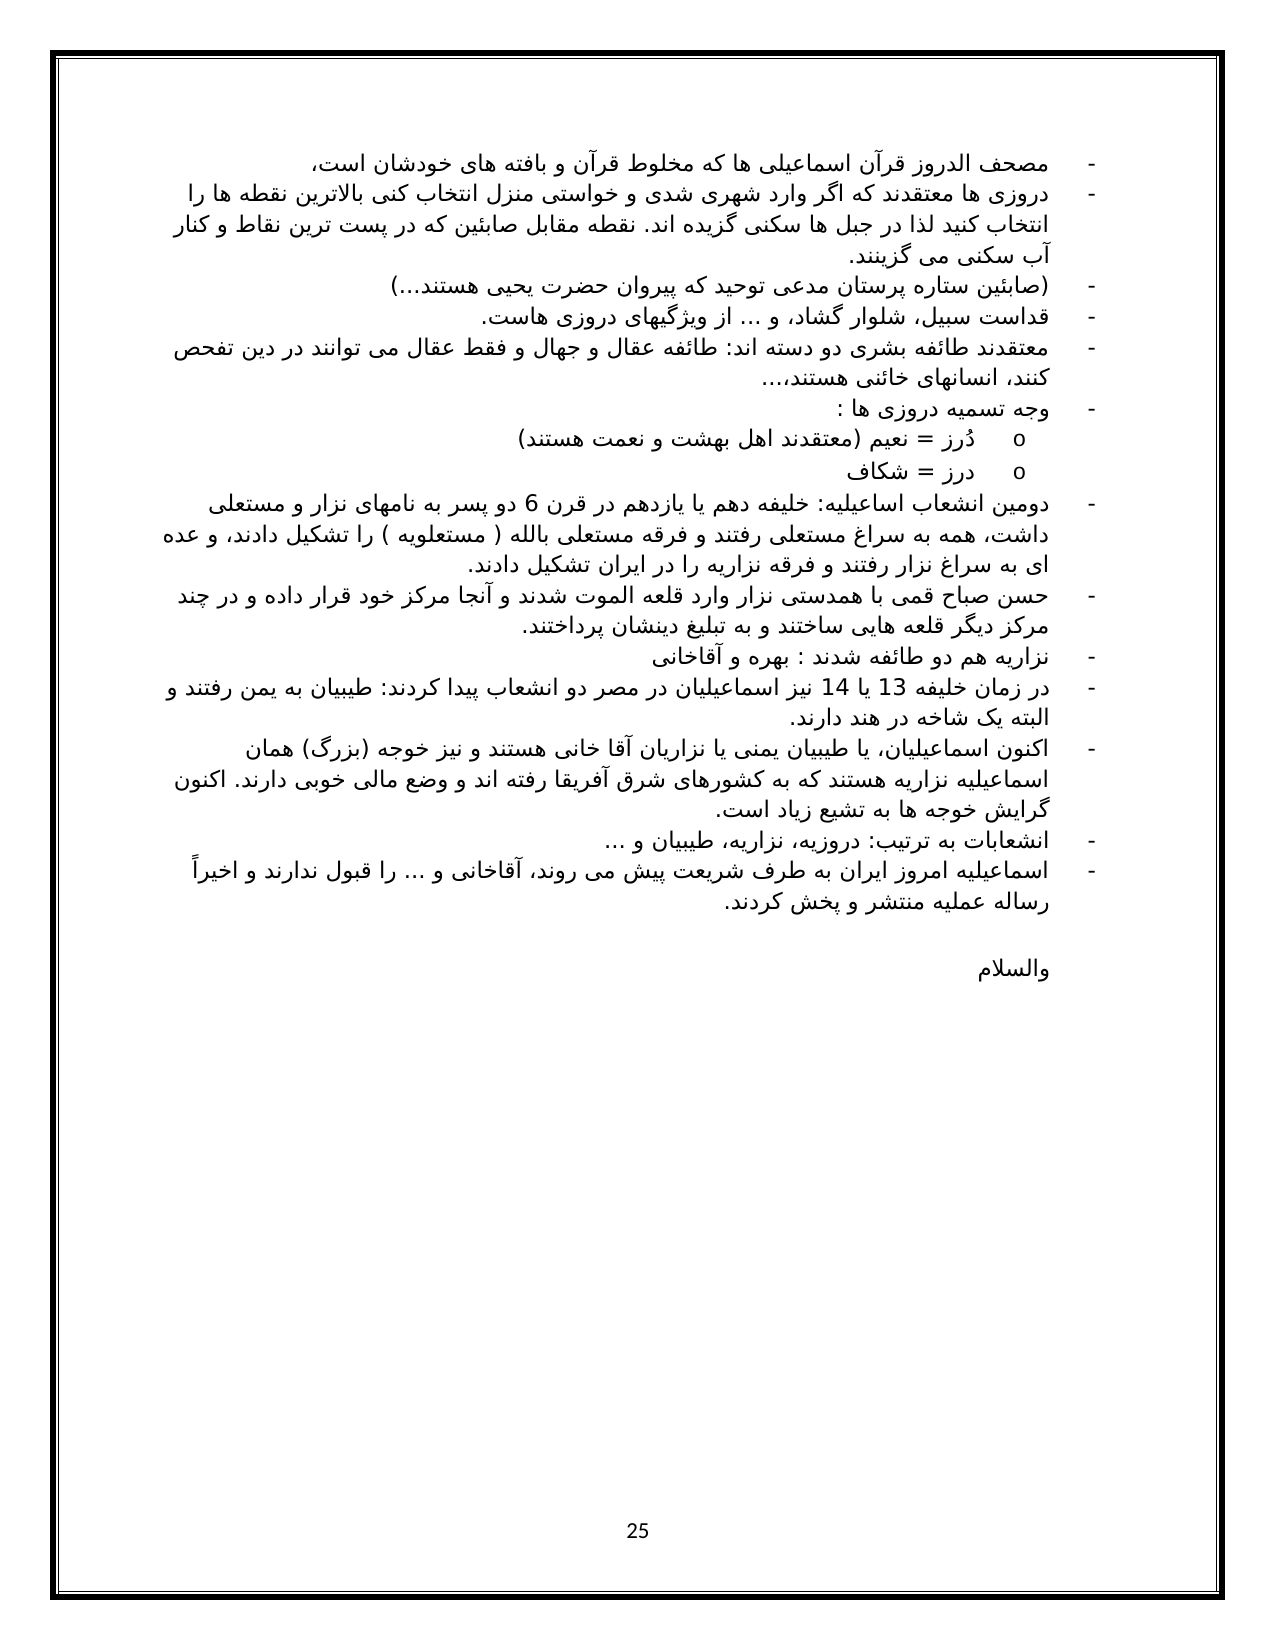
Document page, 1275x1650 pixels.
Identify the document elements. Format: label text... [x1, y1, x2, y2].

list دروزی ها معتقدند که اگر وارد شهری شدی و خواستی منزل انتخاب کنی بالاترین نقطه ها را انتخاب کنید لذا در جبل ها سکنی گزیده اند. نقطه مقابل صابئین که در پست ترین نقاط و کنار آب سکنی می گزینند. [150, 181, 1087, 268]
list معتقدند طائفه بشری دو دسته اند: طائفه عقال و جهال و فقط عقال می توانند در دین تفحص کنند، انسانهای خائنی هستند،... [150, 334, 1087, 391]
list درز = شکاف [150, 458, 1012, 486]
list (صابئین ستاره پرستان مدعی توحید که پیروان حضرت یحیی هستند...) [150, 272, 1087, 299]
list اسماعیلیه امروز ایران به طرف شریعت پیش می روند، آقاخانی و ... را قبول ندارند و اخیراً رساله عملیه منتشر و پخش کردند. [150, 858, 1087, 915]
list انشعابات به ترتیب: دروزیه، نزاریه، طیبیان و ... [150, 827, 1087, 854]
list در زمان خلیفه 13 یا 14 نیز اسماعیلیان در مصر دو انشعاب پیدا کردند: طیبیان به یمن رفتند و البته یک شاخه در هند دارند. [150, 674, 1087, 731]
list والسلام [150, 955, 1050, 982]
list وجه تسمیه دروزی ها : [150, 395, 1087, 422]
list مصحف الدروز قرآن اسماعیلی ها که مخلوط قرآن و بافته های خودشان است، [150, 150, 1087, 177]
list دُرز = نعیم (معتقدند اهل بهشت و نعمت هستند) [150, 426, 1012, 454]
list قداست سبیل، شلوار گشاد، و ... از ویژگیهای دروزی هاست. [150, 303, 1087, 330]
list نزاریه هم دو طائفه شدند : بهره و آقاخانی [150, 643, 1087, 670]
list اکنون اسماعیلیان، یا طیبیان یمنی یا نزاریان آقا خانی هستند و نیز خوجه (بزرگ) همان اسماعیلیه نزاریه هستند که به کشورهای شرق آفریقا رفته اند و وضع مالی خوبی دارند. اکنون گرایش خوجه ها به تشیع زیاد است. [150, 735, 1087, 823]
list حسن صباح قمی با همدستی نزار وارد قلعه الموت شدند و آنجا مرکز خود قرار داده و در چند مرکز دیگر قلعه هایی ساختند و به تبلیغ دینشان پرداختند. [150, 582, 1087, 639]
list دومین انشعاب اساعیلیه: خلیفه دهم یا یازدهم در قرن 6 دو پسر به نامهای نزار و مستعلی داشت، همه به سراغ مستعلی رفتند و فرقه مستعلی بالله ( مستعلویه ) را تشکیل دادند، و عده ای به سراغ نزار رفتند و فرقه نزاریه را در ایران تشکیل دادند. [150, 490, 1087, 578]
